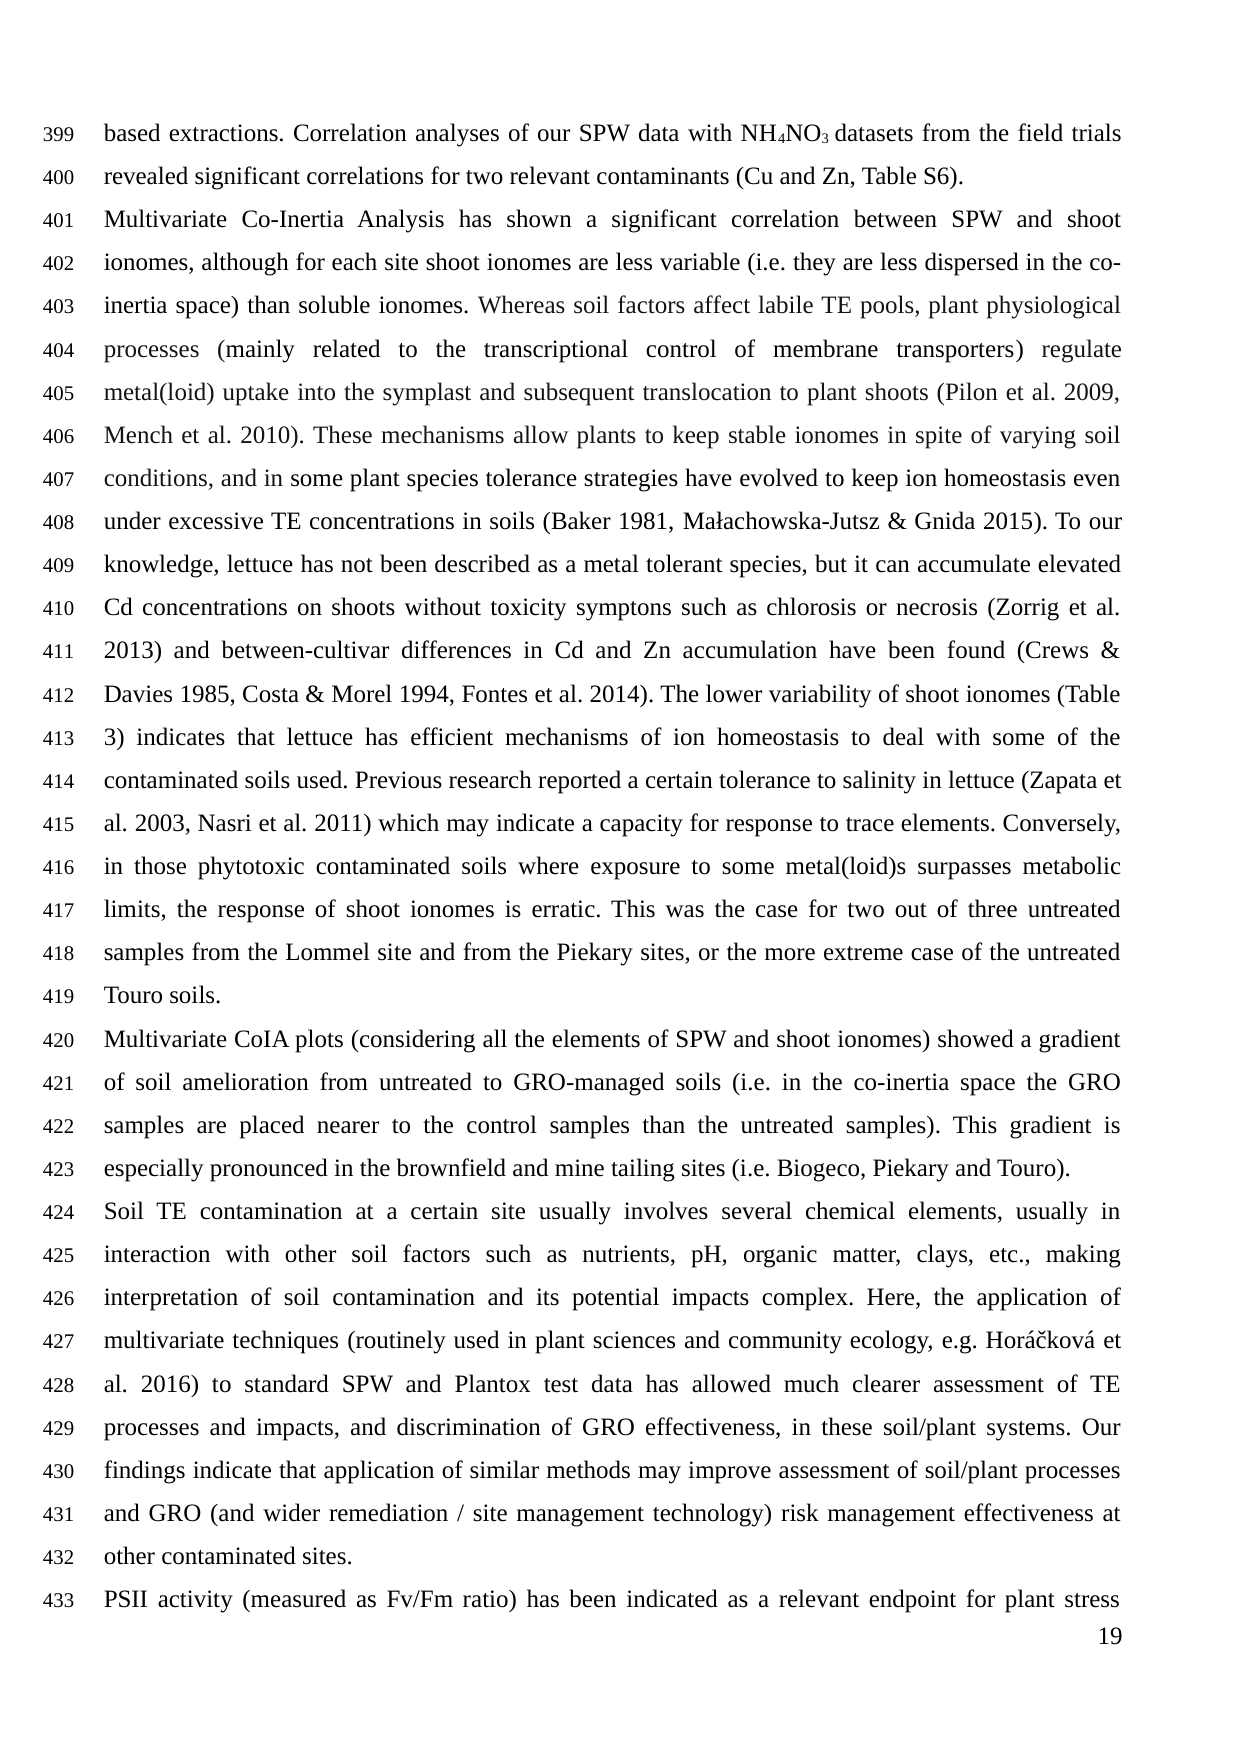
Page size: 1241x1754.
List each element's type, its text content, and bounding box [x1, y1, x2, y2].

text Multivariate Co-Inertia Analysis has shown a significant correlation between SPW and shoot ionomes, although for each site shoot ionomes are less variable (i.e. they are less dispersed in the co-inertia space) than soluble ionomes. Whereas soil factors affect labile TE pools, plant physiological processes (mainly related to the transcriptional control of membrane transporters) regulate metal(loid) uptake into the symplast and subsequent translocation to plant shoots (Pilon et al. 2009, Mench et al. 2010). These mechanisms allow plants to keep stable ionomes in spite of varying soil conditions, and in some plant species tolerance strategies have evolved to keep ion homeostasis even under excessive TE concentrations in soils (Baker 1981, Małachowska-Jutsz & Gnida 2015). To our knowledge, lettuce has not been described as a metal tolerant species, but it can accumulate elevated Cd concentrations on shoots without toxicity symptons such as chlorosis or necrosis (Zorrig et al. 2013) and between-cultivar differences in Cd and Zn accumulation have been found (Crews & Davies 1985, Costa & Morel 1994, Fontes et al. 2014). The lower variability of shoot ionomes (Table 3) indicates that lettuce has efficient mechanisms of ion homeostasis to deal with some of the contaminated soils used. Previous research reported a certain tolerance to salinity in lettuce (Zapata et al. 2003, Nasri et al. 2011) which may indicate a capacity for response to trace elements. Conversely, in those phytotoxic contaminated soils where exposure to some metal(loid)s surpasses metabolic limits, the response of shoot ionomes is erratic. This was the case for two out of three untreated samples from the Lommel site and from the Piekary sites, or the more extreme case of the untreated Touro soils. [103, 204, 1122, 1009]
text Multivariate CoIA plots (considering all the elements of SPW and shoot ionomes) showed a gradient of soil amelioration from untreated to GRO-managed soils (i.e. in the co-inertia space the GRO samples are placed nearer to the control samples than the untreated samples). This gradient is especially pronounced in the brownfield and mine tailing sites (i.e. Biogeco, Piekary and Touro). [103, 1024, 1122, 1182]
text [103, 118, 1122, 190]
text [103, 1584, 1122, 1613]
text Soil TE contamination at a certain site usually involves several chemical elements, usually in interaction with other soil factors such as nutrients, pH, organic matter, clays, etc., making interpretation of soil contamination and its potential impacts complex. Here, the application of multivariate techniques (routinely used in plant sciences and community ecology, e.g. Horáčková et al. 2016) to standard SPW and Plantox test data has allowed much clearer assessment of TE processes and impacts, and discrimination of GRO effectiveness, in these soil/plant systems. Our findings indicate that application of similar methods may improve assessment of soil/plant processes and GRO (and wider remediation / site management technology) risk management effectiveness at other contaminated sites. [103, 1196, 1122, 1570]
